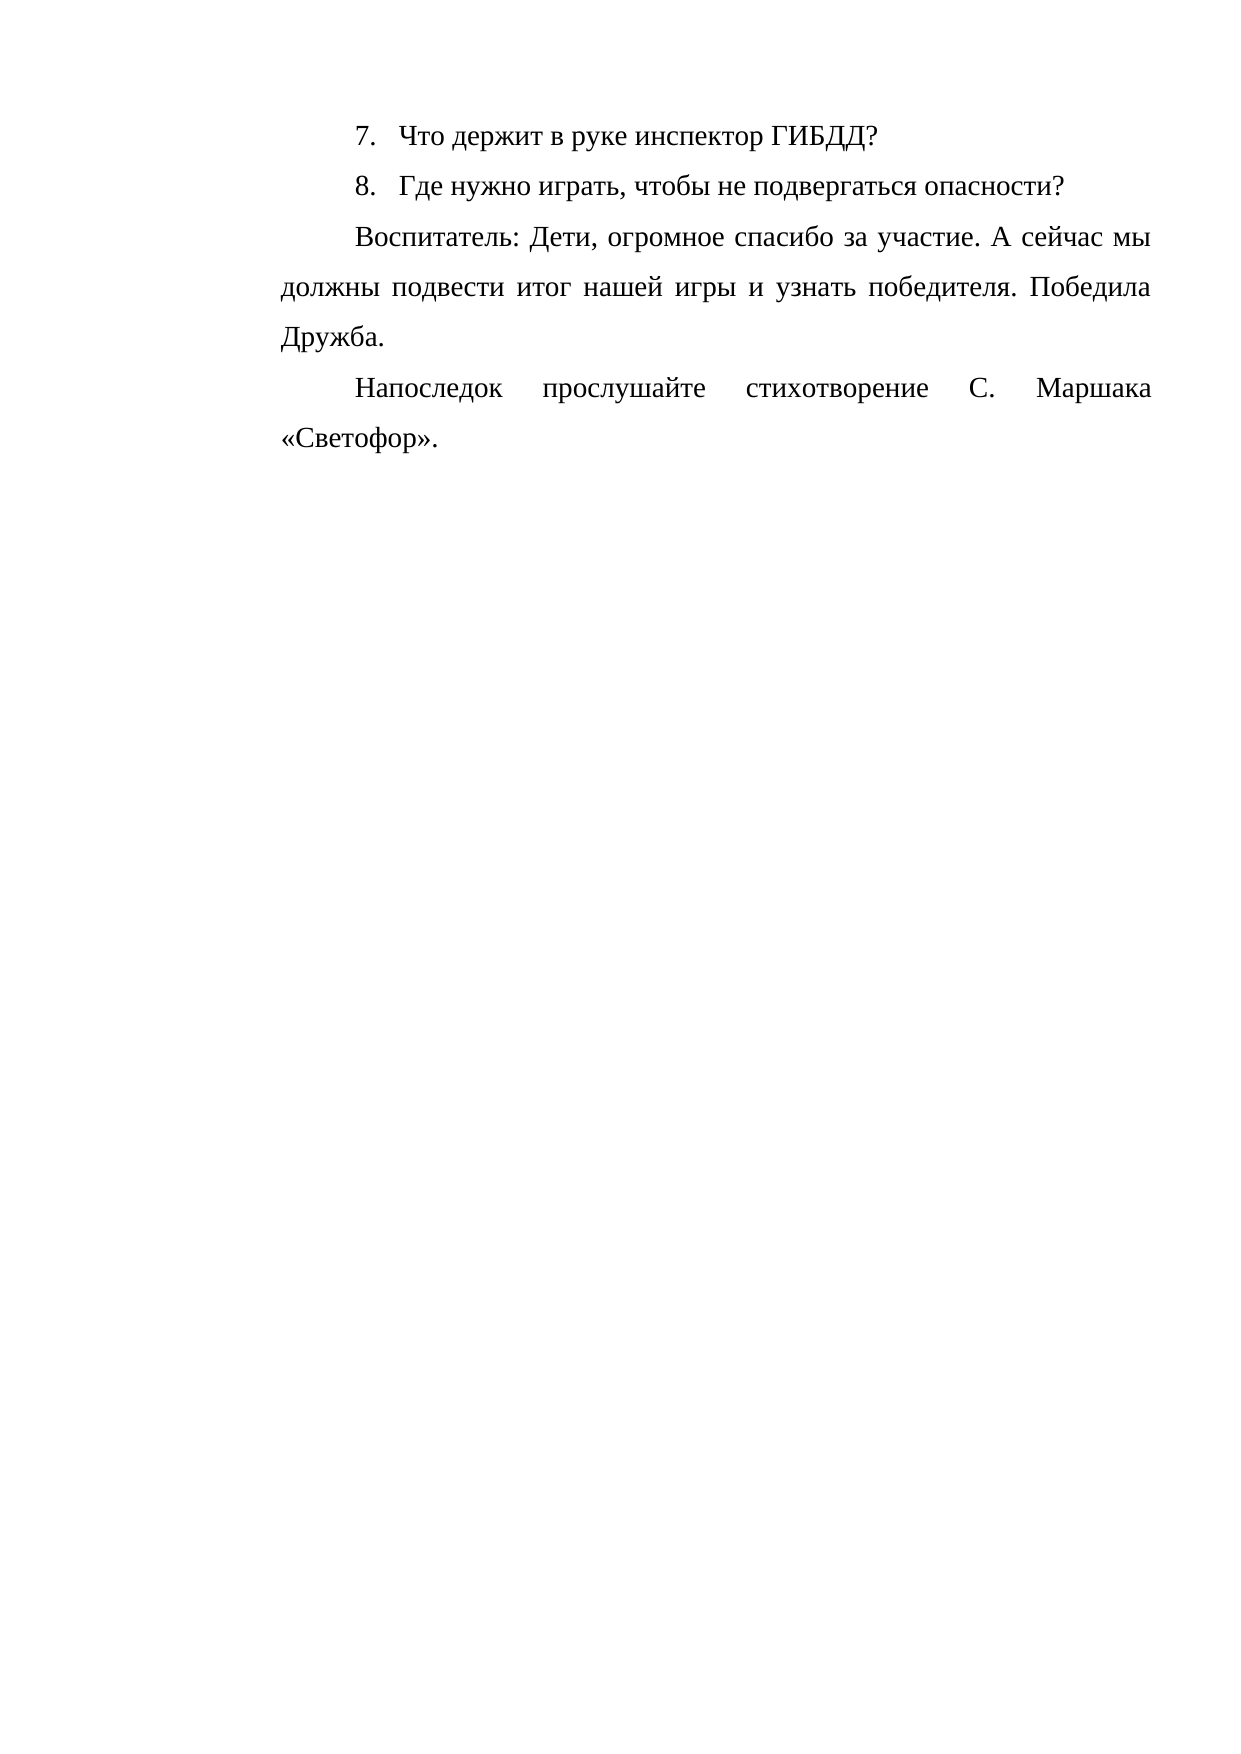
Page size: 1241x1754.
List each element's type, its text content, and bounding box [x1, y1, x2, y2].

list Что держит в руке инспектор ГИБДД? [281, 118, 1152, 152]
list Напоследок прослушайте стихотворение С. Маршака «Светофор». [281, 370, 1152, 453]
list Где нужно играть, чтобы не подвергаться опасности? [281, 168, 1152, 202]
list Воспитатель: Дети, огромное спасибо за участие. А сейчас мы должны подвести итог нашей игры и узнать победителя. Победила Дружба. [281, 219, 1152, 353]
